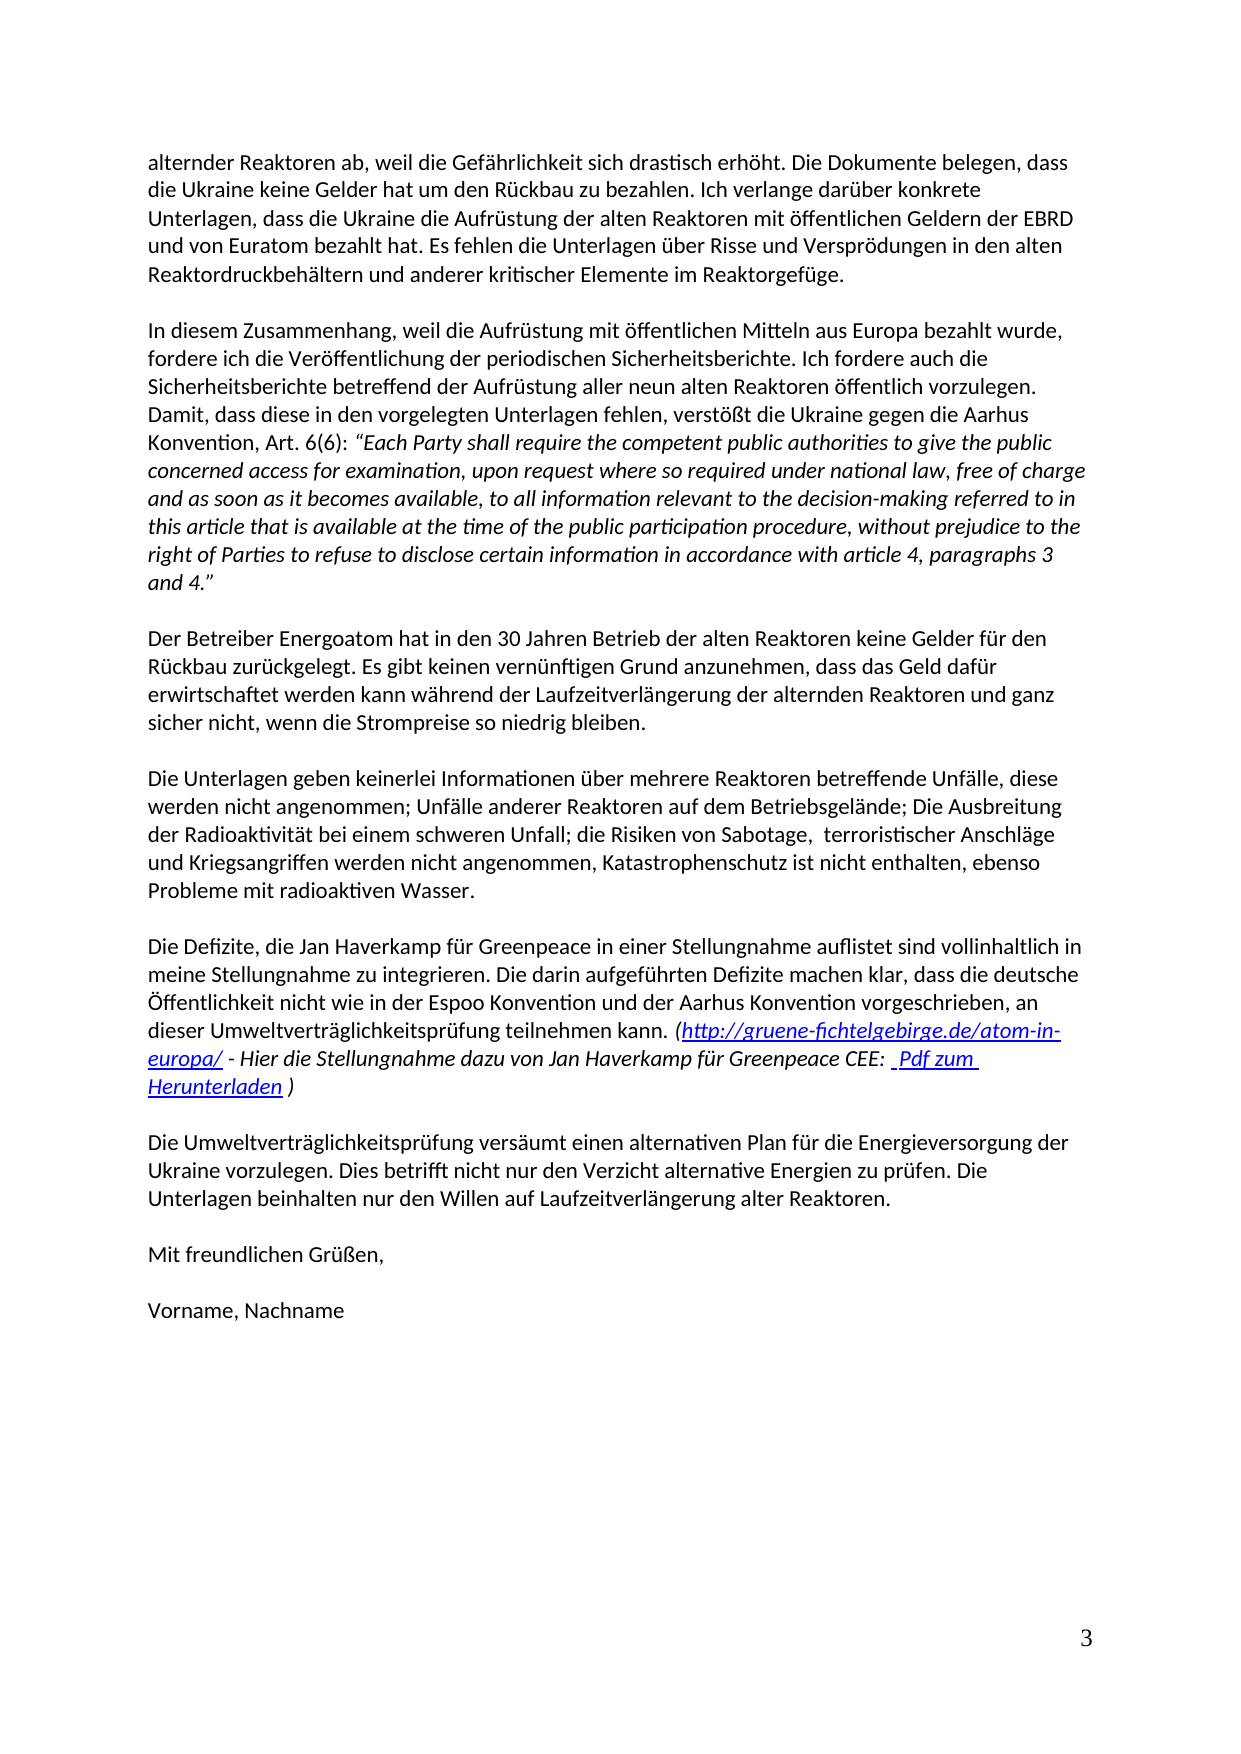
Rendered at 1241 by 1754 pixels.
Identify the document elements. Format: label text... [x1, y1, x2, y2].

text Die Defizite, die Jan Haverkamp für Greenpeace in einer Stellungnahme auflistet sind vollinhaltlich in meine Stellungnahme zu integrieren. Die darin aufgeführten Defizite machen klar, dass die deutsche Öffentlichkeit nicht wie in der Espoo Konvention und der Aarhus Konvention vorgeschrieben, an dieser Umweltverträglichkeitsprüfung teilnehmen kann. (http://gruene-fichtelgebirge.de/atom-in-europa/ - Hier die Stellungnahme dazu von Jan Haverkamp für Greenpeace CEE: Pdf zum Herunterladen ) [148, 932, 1093, 1100]
text Die Unterlagen geben keinerlei Informationen über mehrere Reaktoren betreffende Unfälle, diese werden nicht angenommen; Unfälle anderer Reaktoren auf dem Betriebsgelände; Die Ausbreitung der Radioaktivität bei einem schweren Unfall; die Risiken von Sabotage, terroristischer Anschläge und Kriegsangriffen werden nicht angenommen, Katastrophenschutz ist nicht enthalten, ebenso Probleme mit radioaktiven Wasser. [148, 764, 1093, 904]
text Vorname, Nachname [148, 1296, 1093, 1324]
text Mit freundlichen Grüßen, [148, 1240, 1093, 1268]
text Die Umweltverträglichkeitsprüfung versäumt einen alternativen Plan für die Energieversorgung der Ukraine vorzulegen. Dies betrifft nicht nur den Verzicht alternative Energien zu prüfen. Die Unterlagen beinhalten nur den Willen auf Laufzeitverlängerung alter Reaktoren. [148, 1128, 1093, 1212]
text Der Betreiber Energoatom hat in den 30 Jahren Betrieb der alten Reaktoren keine Gelder für den Rückbau zurückgelegt. Es gibt keinen vernünftigen Grund anzunehmen, dass das Geld dafür erwirtschaftet werden kann während der Laufzeitverlängerung der alternden Reaktoren und ganz sicher nicht, wenn die Strompreise so niedrig bleiben. [148, 624, 1093, 736]
text In diesem Zusammenhang, weil die Aufrüstung mit öffentlichen Mitteln aus Europa bezahlt wurde, fordere ich die Veröffentlichung der periodischen Sicherheitsberichte. Ich fordere auch die Sicherheitsberichte betreffend der Aufrüstung aller neun alten Reaktoren öffentlich vorzulegen. Damit, dass diese in den vorgelegten Unterlagen fehlen, verstößt die Ukraine gegen die Aarhus Konvention, Art. 6(6): “Each Party shall require the competent public authorities to give the public concerned access for examination, upon request where so required under national law, free of charge and as soon as it becomes available, to all information relevant to the decision-making referred to in this article that is available at the time of the public participation procedure, without prejudice to the right of Parties to refuse to disclose certain information in accordance with article 4, paragraphs 3 and 4.” [148, 316, 1093, 596]
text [148, 148, 1093, 288]
